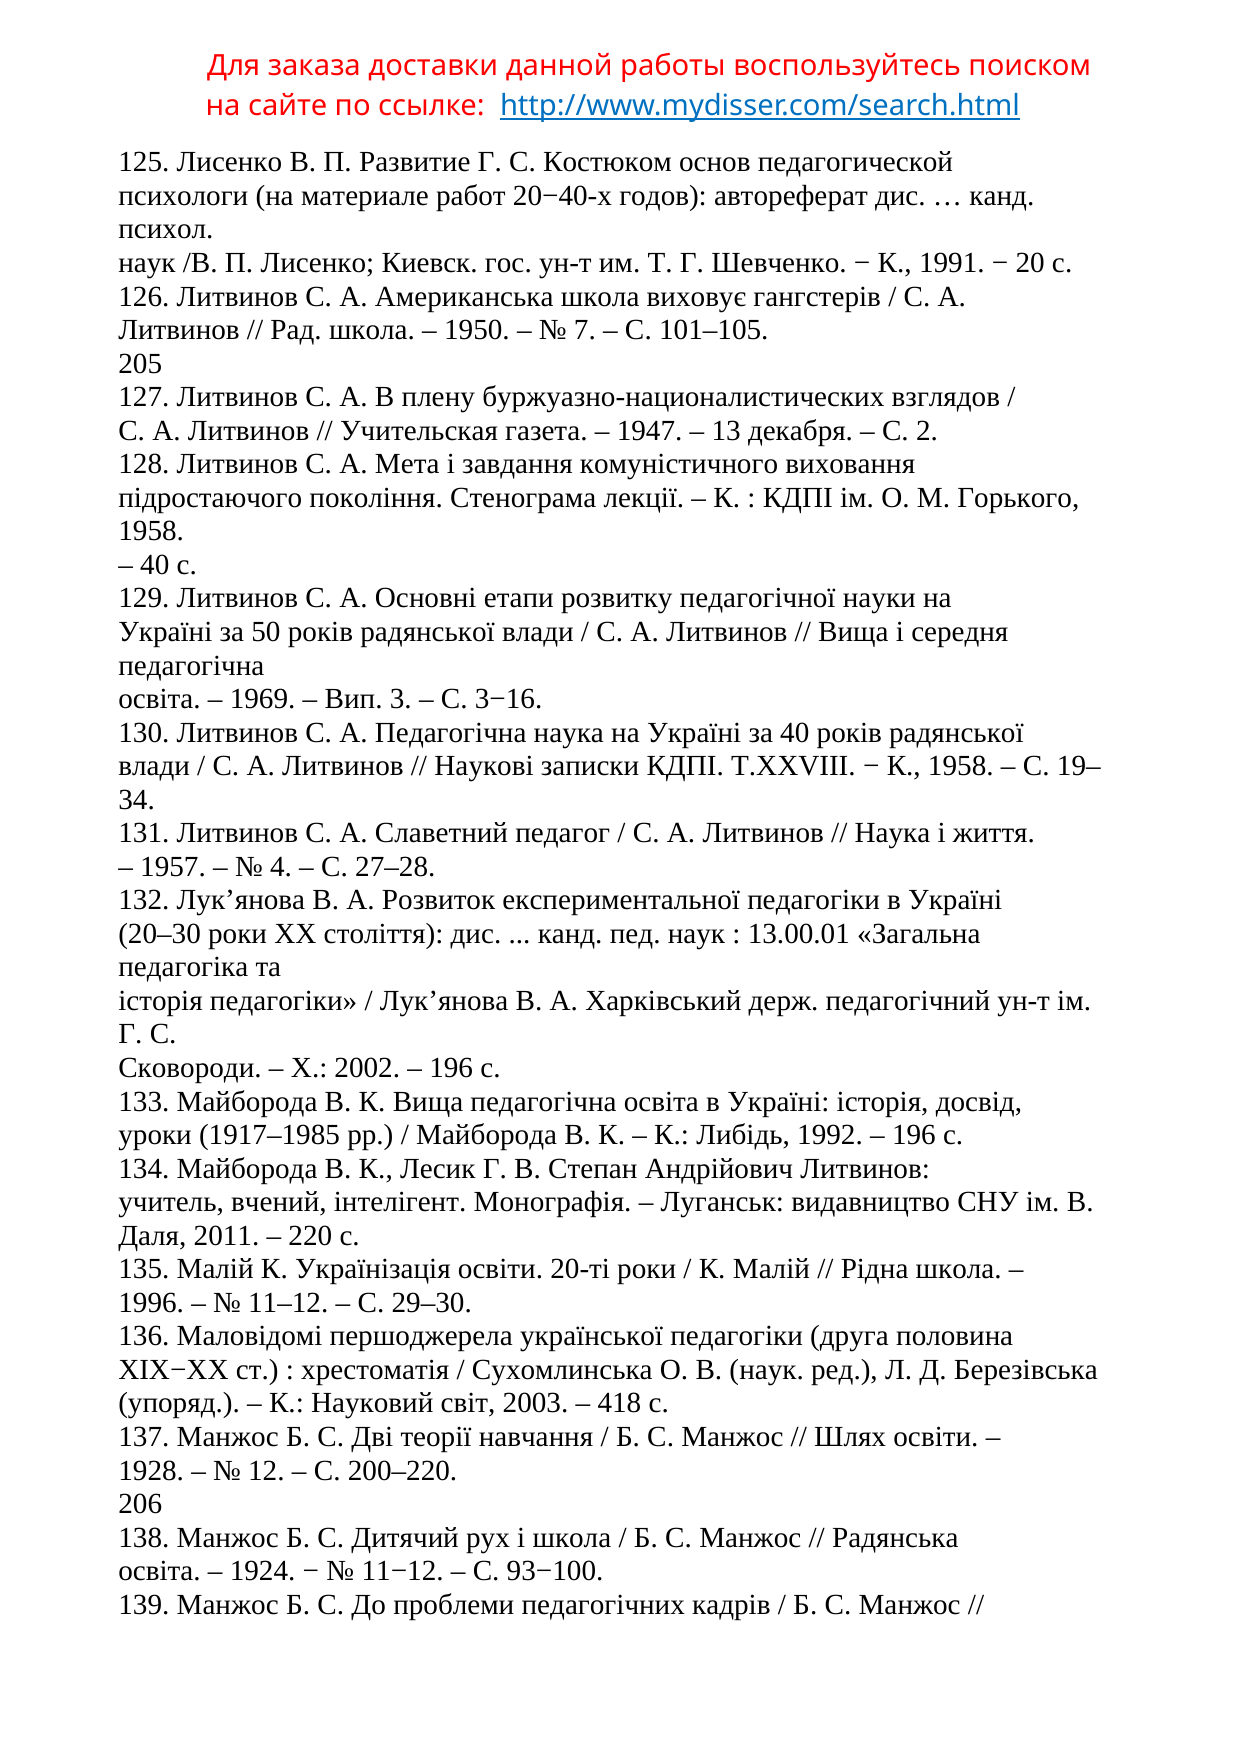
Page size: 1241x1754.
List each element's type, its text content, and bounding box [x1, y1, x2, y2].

text влади / С. А. Литвинов // Наукові записки КДПІ. Т.ХХVІІІ. − К., 1958. – С. 19–34. [118, 748, 1107, 815]
text 138. Манжос Б. С. Дитячий рух і школа / Б. С. Манжос // Радянська [118, 1520, 1107, 1553]
text – 40 с. [118, 547, 1107, 581]
text підростаючого покоління. Стенограма лекції. – К. : КДПІ ім. О. М. Горького, 1958. [118, 480, 1107, 547]
text 139. Манжос Б. С. До проблеми педагогічних кадрів / Б. С. Манжос // [118, 1587, 1107, 1620]
text 206 [118, 1486, 1107, 1520]
text ХІХ−ХХ ст.) : хрестоматія / Сухомлинська О. В. (наук. ред.), Л. Д. Березівська [118, 1352, 1107, 1386]
text 205 [118, 346, 1107, 379]
text психологи (на материале работ 20−40-х годов): автореферат дис. … канд. психол. [118, 178, 1107, 245]
text освіта. – 1969. – Вип. 3. – С. 3−16. [118, 681, 1107, 715]
text Україні за 50 років радянської влади / С. А. Литвинов // Вища і середня педагогічна [118, 614, 1107, 681]
text 1928. – № 12. – С. 200–220. [118, 1453, 1107, 1486]
text 130. Литвинов С. А. Педагогічна наука на Україні за 40 років радянської [118, 715, 1107, 748]
text – 1957. – № 4. – С. 27–28. [118, 849, 1107, 882]
text 127. Литвинов С. А. В плену буржуазно-националистических взглядов / [118, 379, 1107, 413]
text 137. Манжос Б. С. Дві теорії навчання / Б. С. Манжос // Шлях освіти. – [118, 1419, 1107, 1453]
text 132. Лук’янова В. А. Розвиток експериментальної педагогіки в Україні [118, 882, 1107, 916]
text (20–30 роки ХХ століття): дис. ... канд. пед. наук : 13.00.01 «Загальна педагогіка та [118, 916, 1107, 983]
text Сковороди. – Х.: 2002. – 196 с. [118, 1050, 1107, 1084]
text (упоряд.). – К.: Науковий світ, 2003. – 418 с. [118, 1386, 1107, 1419]
text 125. Лисенко В. П. Развитие Г. С. Костюком основ педагогической [118, 144, 1107, 178]
text Литвинов // Рад. школа. – 1950. – № 7. – С. 101–105. [118, 312, 1107, 346]
text 1996. – № 11–12. – С. 29–30. [118, 1285, 1107, 1318]
text Даля, 2011. – 220 с. [118, 1218, 1107, 1251]
text уроки (1917–1985 рр.) / Майборода В. К. – К.: Либідь, 1992. – 196 с. [118, 1117, 1107, 1151]
text 129. Литвинов С. А. Основні етапи розвитку педагогічної науки на [118, 581, 1107, 614]
text учитель, вчений, інтелігент. Монографія. – Луганськ: видавництво СНУ ім. В. [118, 1184, 1107, 1218]
text історія педагогіки» / Лук’янова В. А. Харківський держ. педагогічний ун-т ім. Г. С. [118, 983, 1107, 1050]
text освіта. – 1924. − № 11−12. – С. 93−100. [118, 1553, 1107, 1587]
text 134. Майборода В. К., Лесик Г. В. Степан Андрійович Литвинов: [118, 1151, 1107, 1184]
text С. А. Литвинов // Учительская газета. – 1947. – 13 декабря. – С. 2. [118, 413, 1107, 446]
text наук /В. П. Лисенко; Киевск. гос. ун-т им. Т. Г. Шевченко. − К., 1991. − 20 с. [118, 245, 1107, 279]
text 128. Литвинов С. А. Мета і завдання комуністичного виховання [118, 446, 1107, 480]
text 131. Литвинов С. А. Славетний педагог / С. А. Литвинов // Наука і життя. [118, 815, 1107, 849]
text 133. Майборода В. К. Вища педагогічна освіта в Україні: історія, досвід, [118, 1084, 1107, 1117]
text 136. Маловідомі першоджерела української педагогіки (друга половина [118, 1318, 1107, 1352]
text 126. Литвинов С. А. Американська школа виховує гангстерів / С. А. [118, 279, 1107, 312]
text 135. Малій К. Українізація освіти. 20-ті роки / К. Малій // Рідна школа. – [118, 1251, 1107, 1285]
